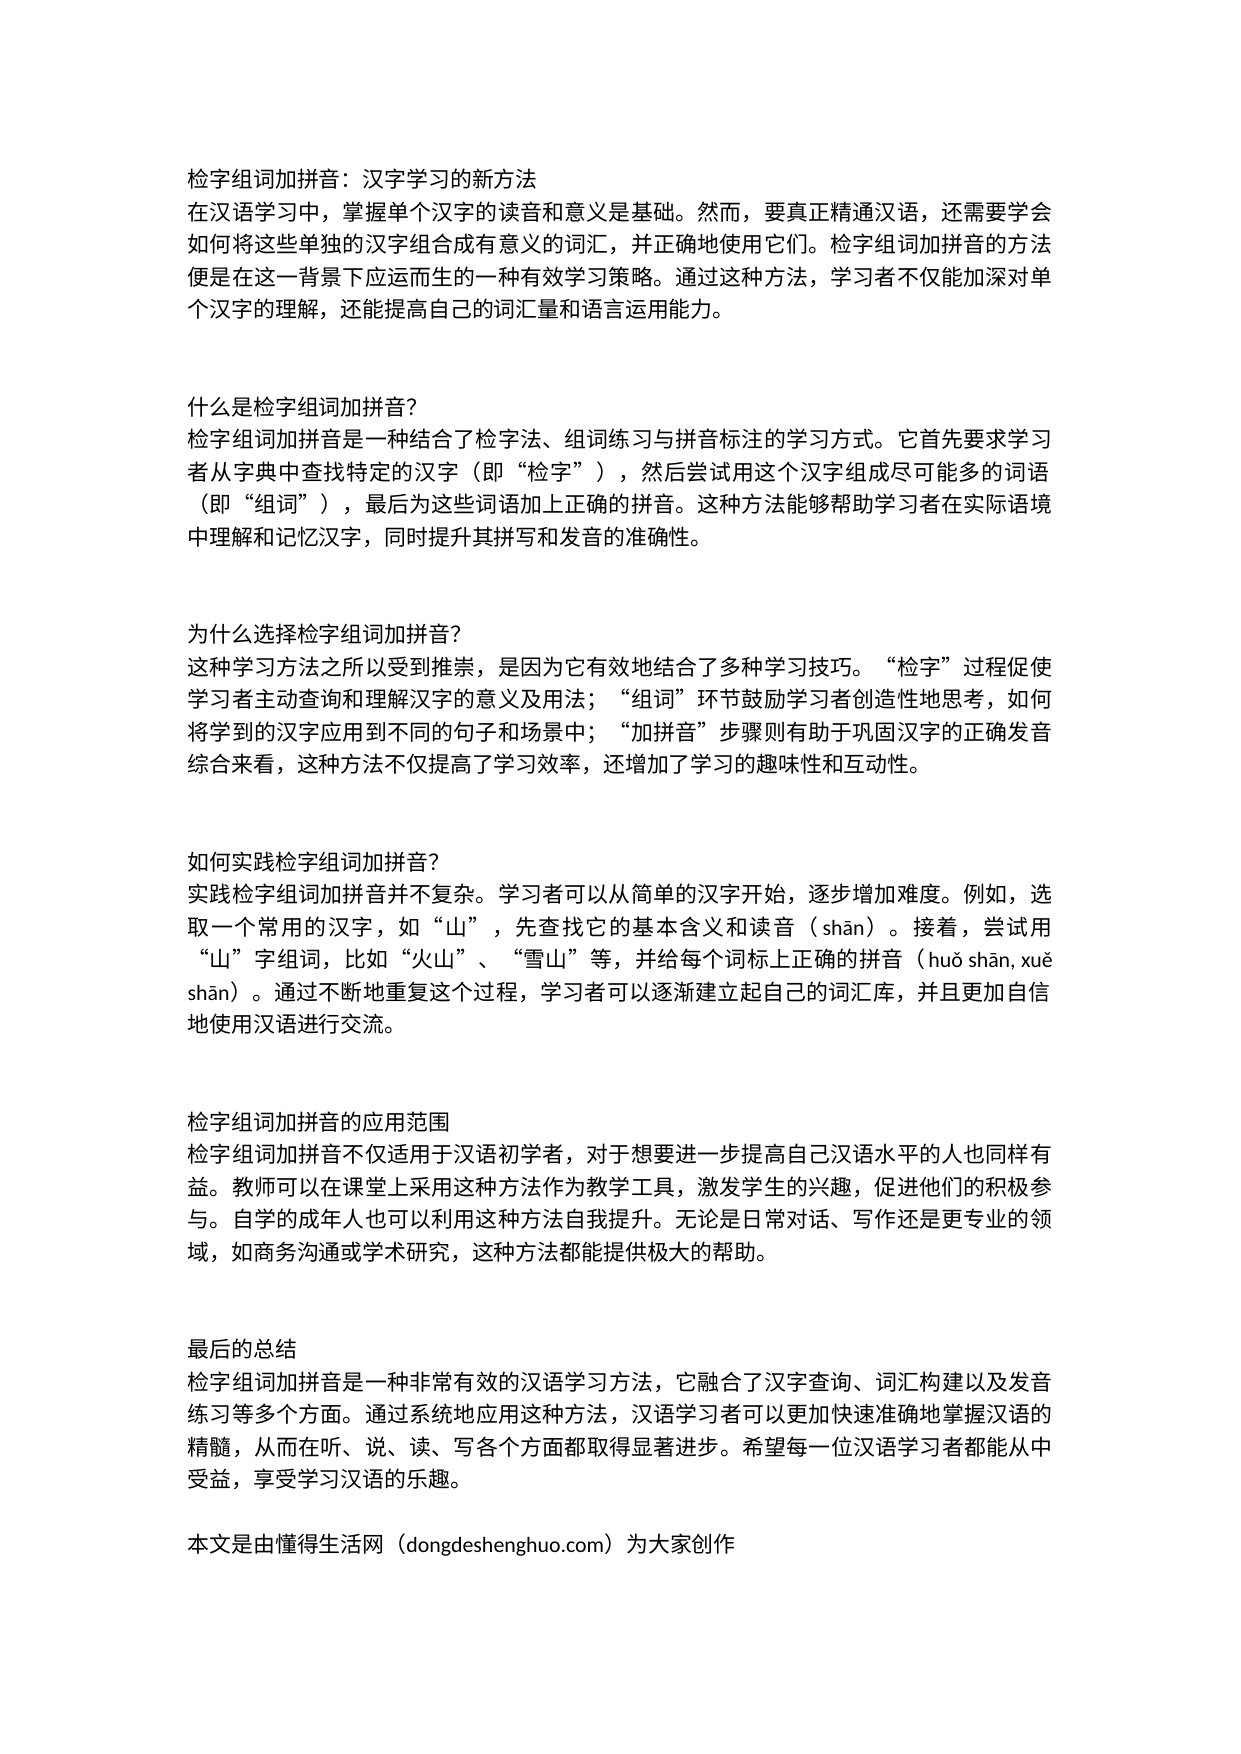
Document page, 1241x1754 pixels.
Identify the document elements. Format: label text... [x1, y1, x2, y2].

text 如何实践检字组词加拼音？ [187, 844, 1053, 877]
text 检字组词加拼音：汉字学习的新方法 [187, 162, 1053, 194]
text 实践检字组词加拼音并不复杂。学习者可以从简单的汉字开始，逐步增加难度。例如，选取一个常用的汉字，如“山”，先查找它的基本含义和读音（shān）。接着，尝试用“山”字组词，比如“火山”、“雪山”等，并给每个词标上正确的拼音（huǒ shān, xuě shān）。通过不断地重复这个过程，学习者可以逐渐建立起自己的词汇库，并且更加自信地使用汉语进行交流。 [187, 877, 1053, 1039]
text 在汉语学习中，掌握单个汉字的读音和意义是基础。然而，要真正精通汉语，还需要学会如何将这些单独的汉字组合成有意义的词汇，并正确地使用它们。检字组词加拼音的方法便是在这一背景下应运而生的一种有效学习策略。通过这种方法，学习者不仅能加深对单个汉字的理解，还能提高自己的词汇量和语言运用能力。 [187, 194, 1053, 324]
text 检字组词加拼音是一种结合了检字法、组词练习与拼音标注的学习方式。它首先要求学习者从字典中查找特定的汉字（即“检字”），然后尝试用这个汉字组成尽可能多的词语（即“组词”），最后为这些词语加上正确的拼音。这种方法能够帮助学习者在实际语境中理解和记忆汉字，同时提升其拼写和发音的准确性。 [187, 422, 1053, 552]
text 这种学习方法之所以受到推崇，是因为它有效地结合了多种学习技巧。“检字”过程促使学习者主动查询和理解汉字的意义及用法；“组词”环节鼓励学习者创造性地思考，如何将学到的汉字应用到不同的句子和场景中；“加拼音”步骤则有助于巩固汉字的正确发音。综合来看，这种方法不仅提高了学习效率，还增加了学习的趣味性和互动性。 [187, 649, 1053, 779]
text 检字组词加拼音是一种非常有效的汉语学习方法，它融合了汉字查询、词汇构建以及发音练习等多个方面。通过系统地应用这种方法，汉语学习者可以更加快速准确地掌握汉语的精髓，从而在听、说、读、写各个方面都取得显著进步。希望每一位汉语学习者都能从中受益，享受学习汉语的乐趣。 [187, 1364, 1053, 1494]
text 检字组词加拼音的应用范围 [187, 1104, 1053, 1137]
text 为什么选择检字组词加拼音？ [187, 617, 1053, 649]
text 本文是由懂得生活网（dongdeshenghuo.com）为大家创作 [187, 1527, 1053, 1559]
text 检字组词加拼音不仅适用于汉语初学者，对于想要进一步提高自己汉语水平的人也同样有益。教师可以在课堂上采用这种方法作为教学工具，激发学生的兴趣，促进他们的积极参与。自学的成年人也可以利用这种方法自我提升。无论是日常对话、写作还是更专业的领域，如商务沟通或学术研究，这种方法都能提供极大的帮助。 [187, 1137, 1053, 1267]
text 什么是检字组词加拼音？ [187, 389, 1053, 422]
text 最后的总结 [187, 1332, 1053, 1364]
